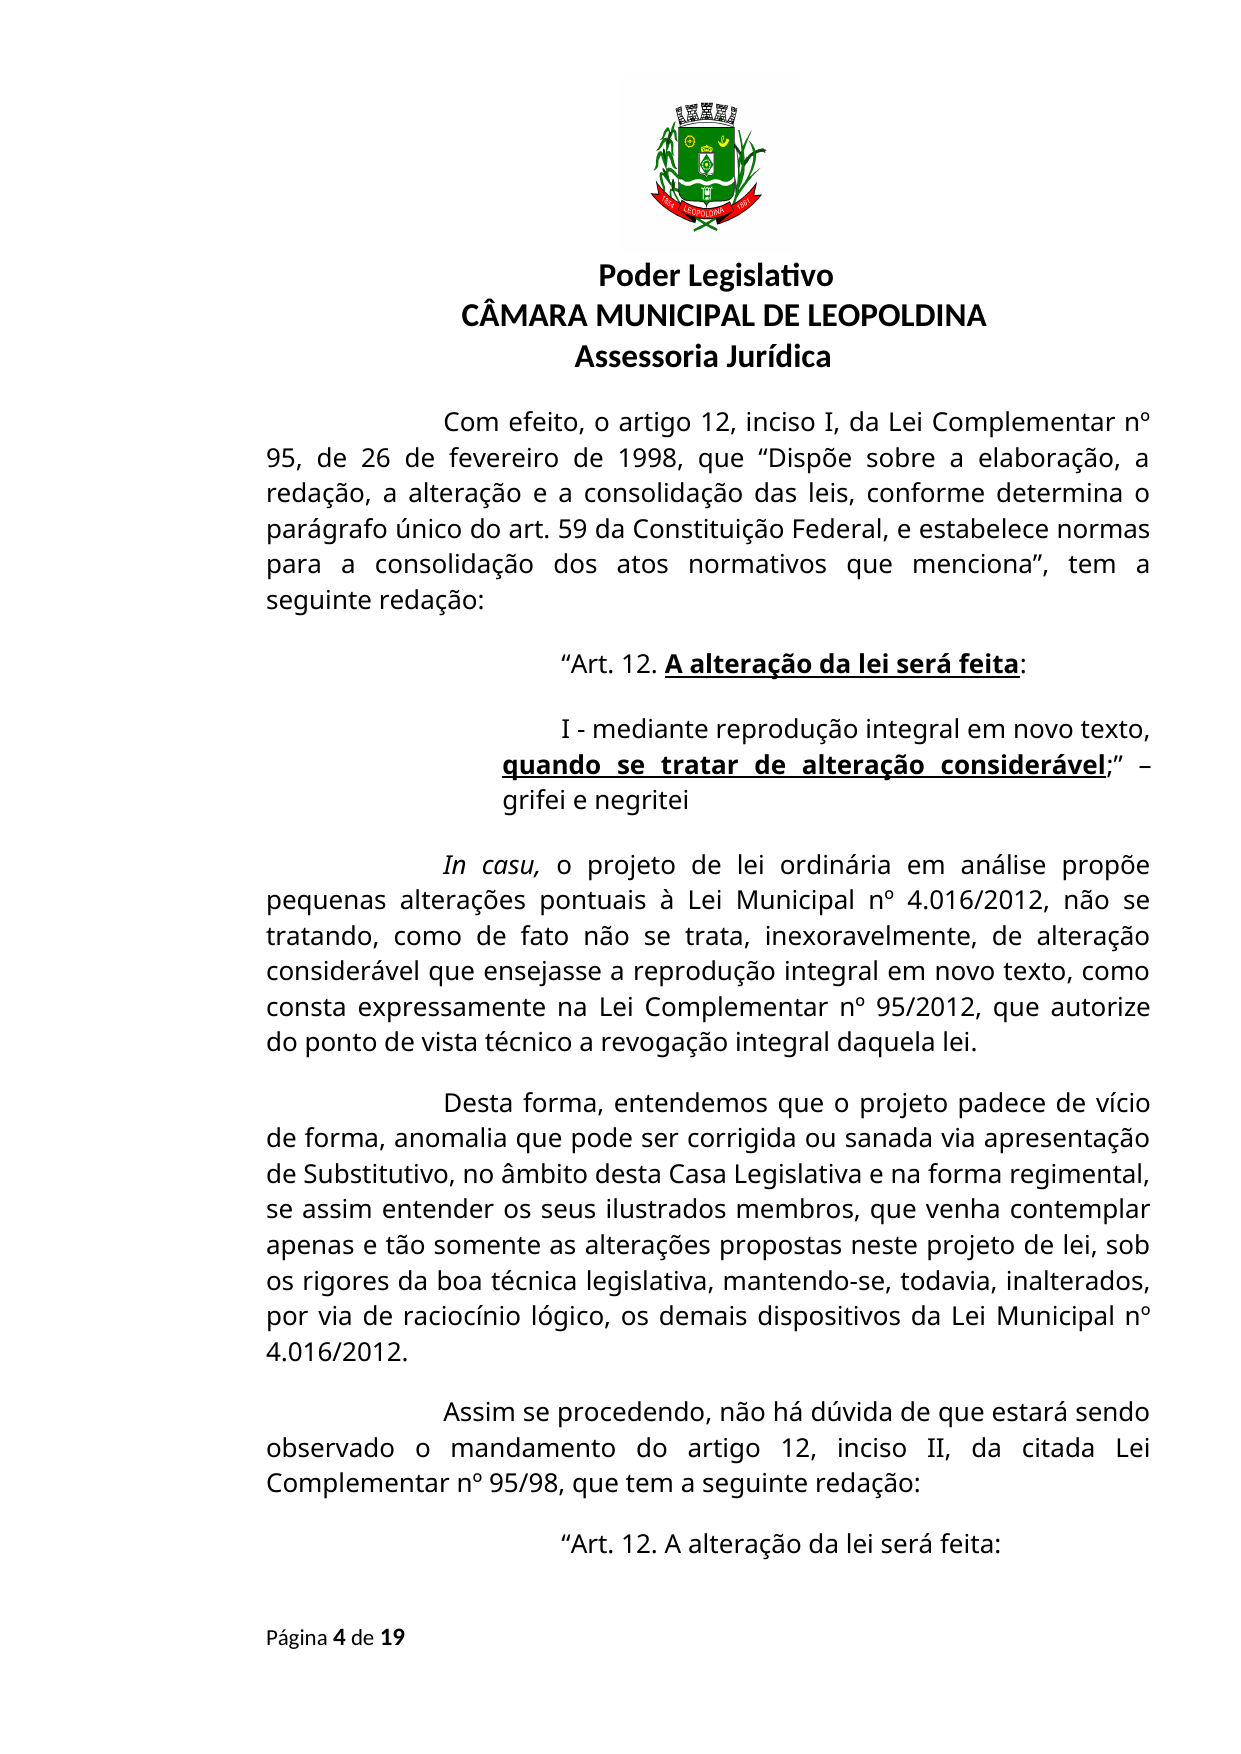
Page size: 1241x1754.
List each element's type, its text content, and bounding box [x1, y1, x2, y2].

text Assim se procedendo, não há dúvida de que estará sendo observado o mandamento do artigo 12, inciso II, da citada Lei Complementar nº 95/98, que tem a seguinte redação: [266, 1394, 1152, 1500]
text I - mediante reprodução integral em novo texto, quando se tratar de alteração considerável;” – grifei e negritei [502, 711, 1152, 817]
text In casu, o projeto de lei ordinária em análise propõe pequenas alterações pontuais à Lei Municipal nº 4.016/2012, não se tratando, como de fato não se trata, inexoravelmente, de alteração considerável que ensejasse a reprodução integral em novo texto, como consta expressamente na Lei Complementar nº 95/2012, que autorize do ponto de vista técnico a revogação integral daquela lei. [266, 846, 1152, 1059]
text Desta forma, entendemos que o projeto padece de vício de forma, anomalia que pode ser corrigida ou sanada via apresentação de Substitutivo, no âmbito desta Casa Legislativa e na forma regimental, se assim entender os seus ilustrados membros, que venha contemplar apenas e tão somente as alterações propostas neste projeto de lei, sob os rigores da boa técnica legislativa, mantendo-se, todavia, inalterados, por via de raciocínio lógico, os demais dispositivos da Lei Municipal nº 4.016/2012. [266, 1084, 1152, 1369]
picture [618, 73, 799, 254]
text “Art. 12. A alteração da lei será feita: [502, 1525, 1152, 1561]
text “Art. 12. A alteração da lei será feita: [502, 646, 1152, 682]
text Com efeito, o artigo 12, inciso I, da Lei Complementar nº 95, de 26 de fevereiro de 1998, que “Dispõe sobre a elaboração, a redação, a alteração e a consolidação das leis, conforme determina o parágrafo único do art. 59 da Constituição Federal, e estabelece normas para a consolidação dos atos normativos que menciona”, tem a seguinte redação: [266, 404, 1152, 617]
